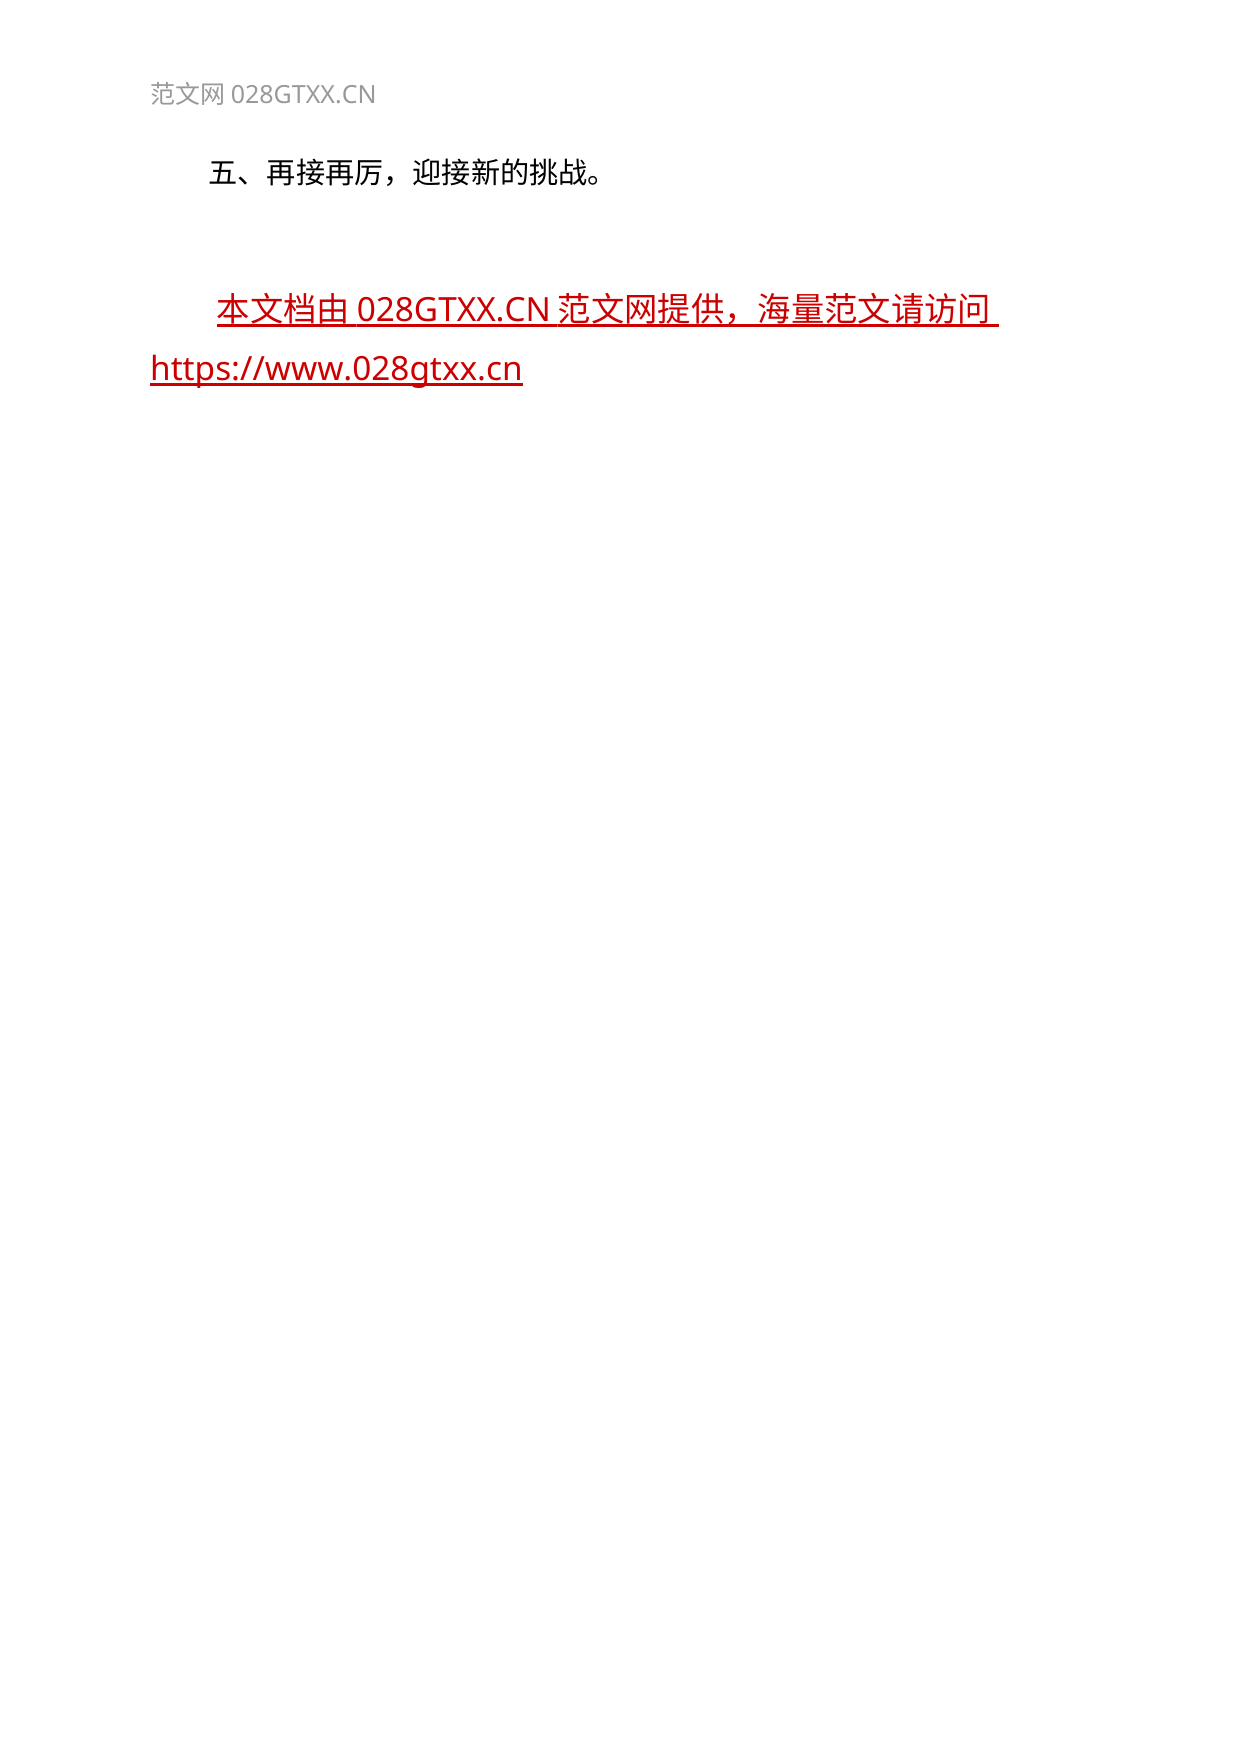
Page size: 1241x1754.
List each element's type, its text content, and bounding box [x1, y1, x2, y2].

text 本文档由028GTXX.CN范文网提供，海量范文请访问 https://www.028gtxx.cn [150, 283, 1090, 390]
text 五、再接再厉，迎接新的挑战。 [150, 150, 1090, 192]
